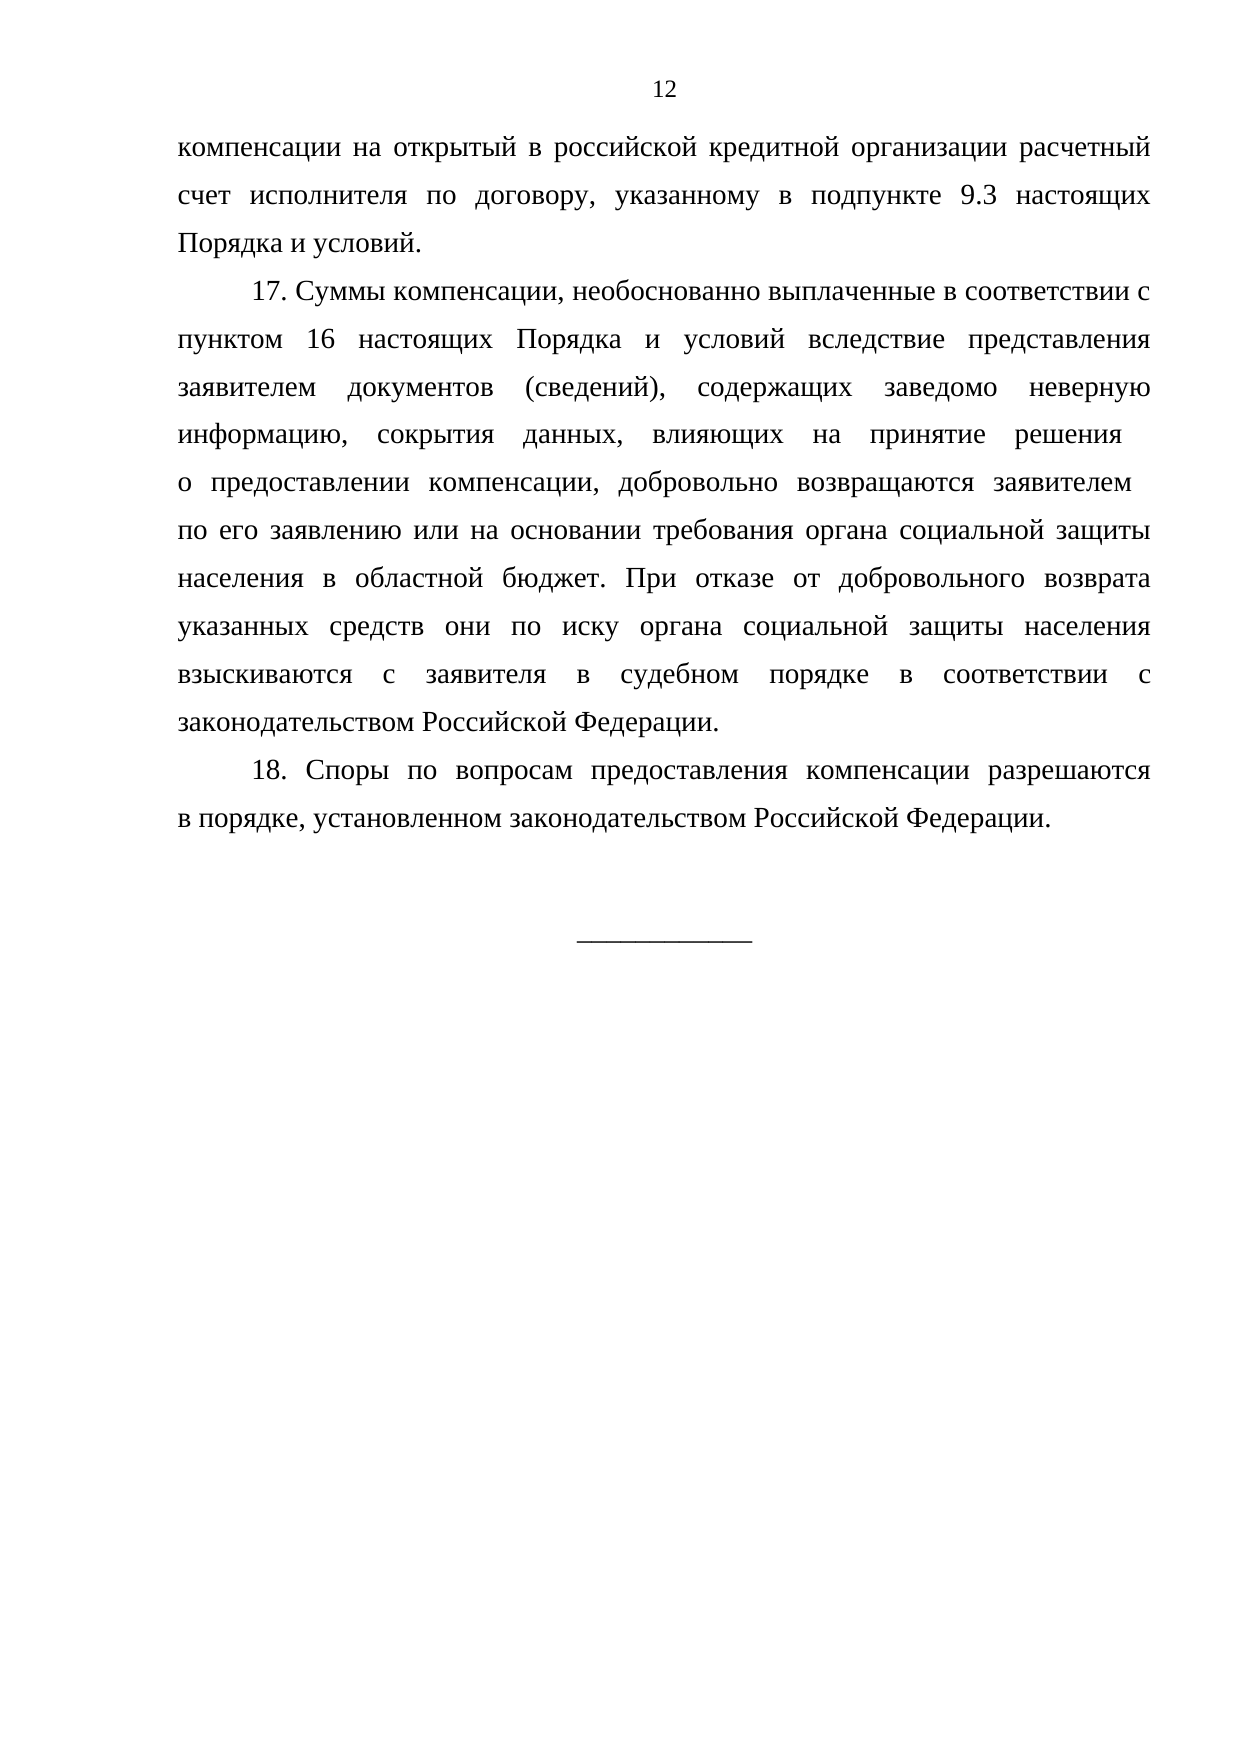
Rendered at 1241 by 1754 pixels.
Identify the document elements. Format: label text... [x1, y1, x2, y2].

text 18. Споры по вопросам предоставления компенсации разрешаются в порядке, установленном законодательством Российской Федерации. [177, 741, 1152, 837]
text 17. Суммы компенсации, необоснованно выплаченные в соответствии с пунктом 16 настоящих Порядка и условий вследствие представления заявителем документов (сведений), содержащих заведомо неверную информацию, сокрытия данных, влияющих на принятие решения о предоставлении компенсации, добровольно возвращаются заявителем по его заявлению или на основании требования органа социальной защиты населения в областной бюджет. При отказе от добровольного возврата указанных средств они по иску органа социальной защиты населения взыскиваются с заявителя в судебном порядке в соответствии с законодательством Российской Федерации. [177, 262, 1152, 741]
text ____________ [177, 912, 1152, 945]
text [177, 118, 1152, 262]
